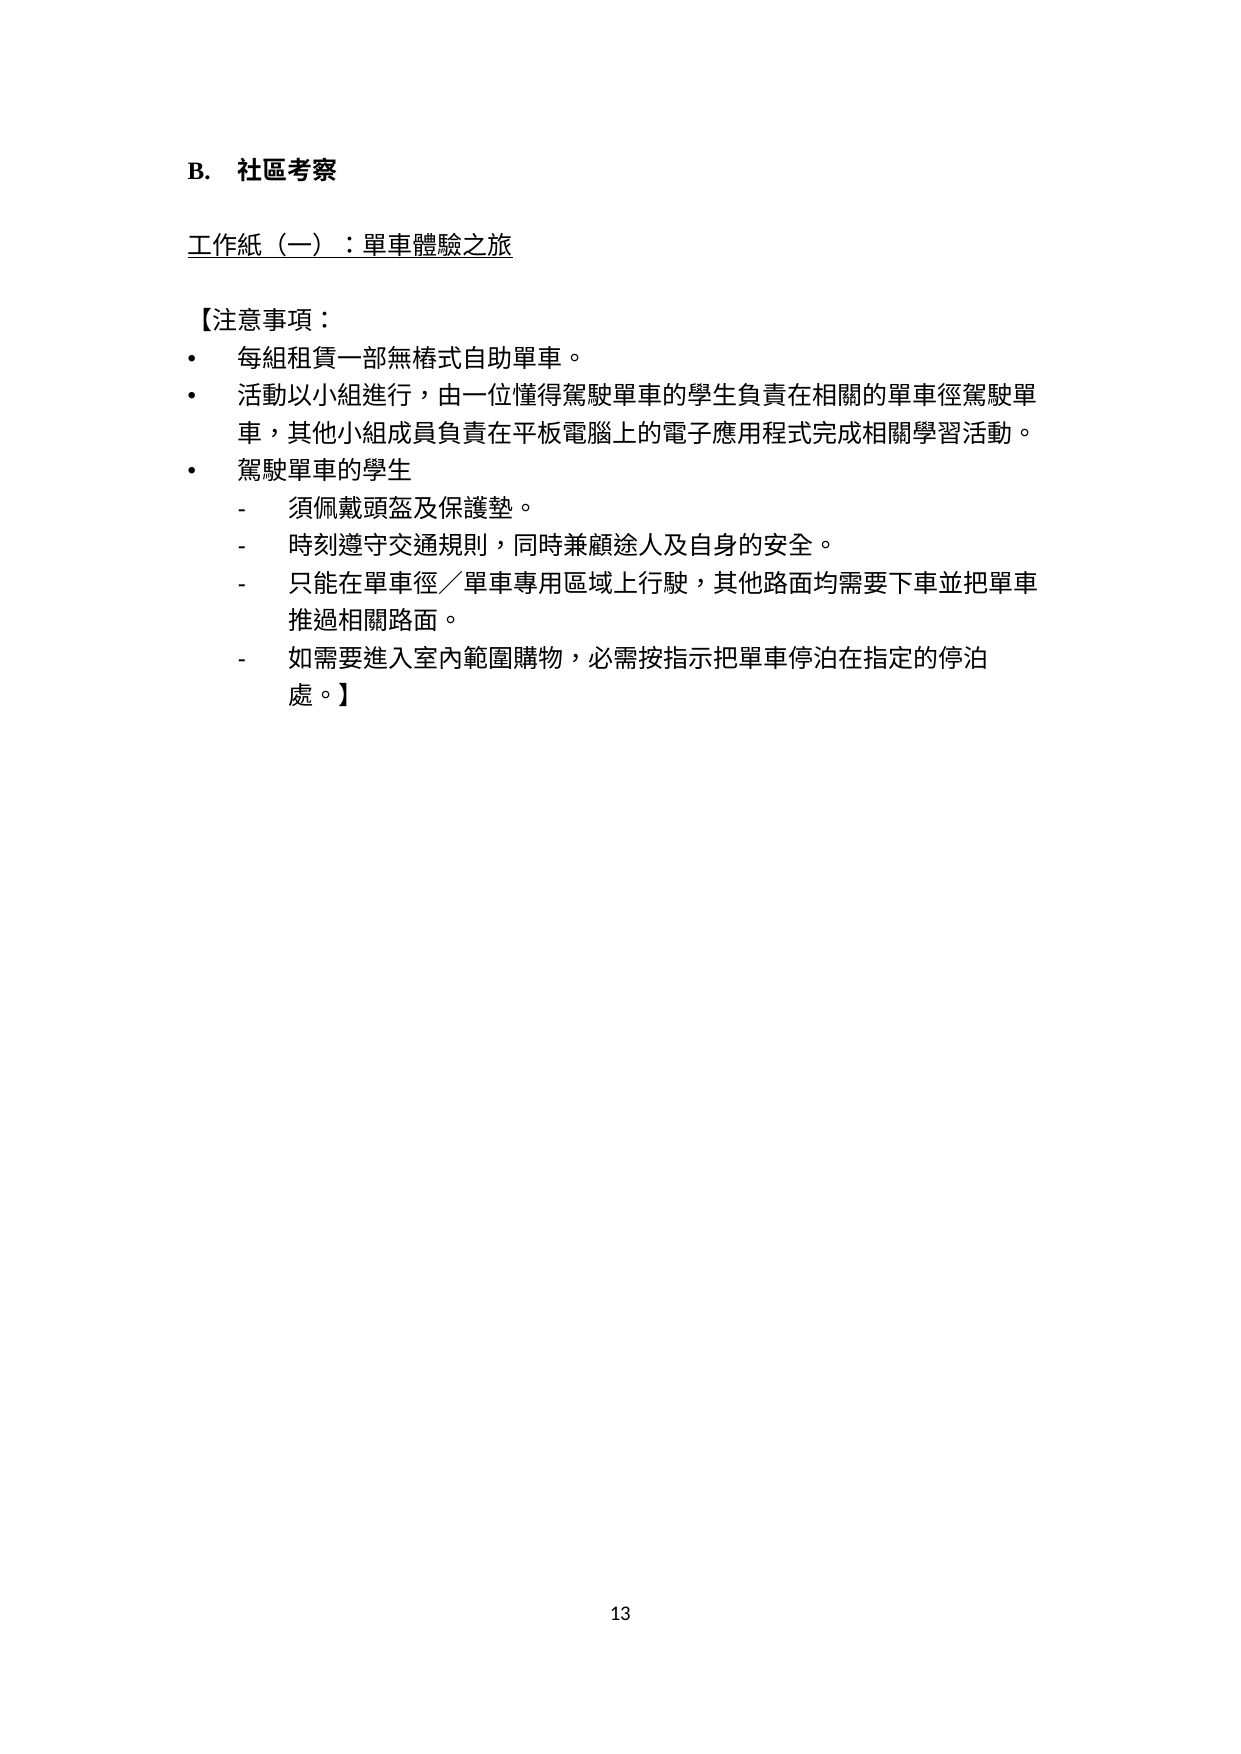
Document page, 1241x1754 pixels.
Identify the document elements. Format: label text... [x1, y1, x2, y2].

list 如需要進入室內範圍購物，必需按指示把單車停泊在指定的停泊處。】 [238, 637, 1053, 712]
text 工作紙（一）：單車體驗之旅 [187, 225, 1053, 262]
list 每組租賃一部無樁式自助單車。 [187, 337, 1053, 375]
list 須佩戴頭盔及保護墊。 [238, 487, 1053, 525]
text 【注意事項： [187, 300, 1053, 337]
list 時刻遵守交通規則，同時兼顧途人及自身的安全。 [238, 525, 1053, 562]
list 社區考察 [187, 150, 1053, 187]
list 駕駛單車的學生 [187, 450, 1053, 487]
list 活動以小組進行，由一位懂得駕駛單車的學生負責在相關的單車徑駕駛單車，其他小組成員負責在平板電腦上的電子應用程式完成相關學習活動。 [187, 375, 1053, 450]
list 只能在單車徑／單車專用區域上行駛，其他路面均需要下車並把單車推過相關路面。 [238, 562, 1053, 637]
